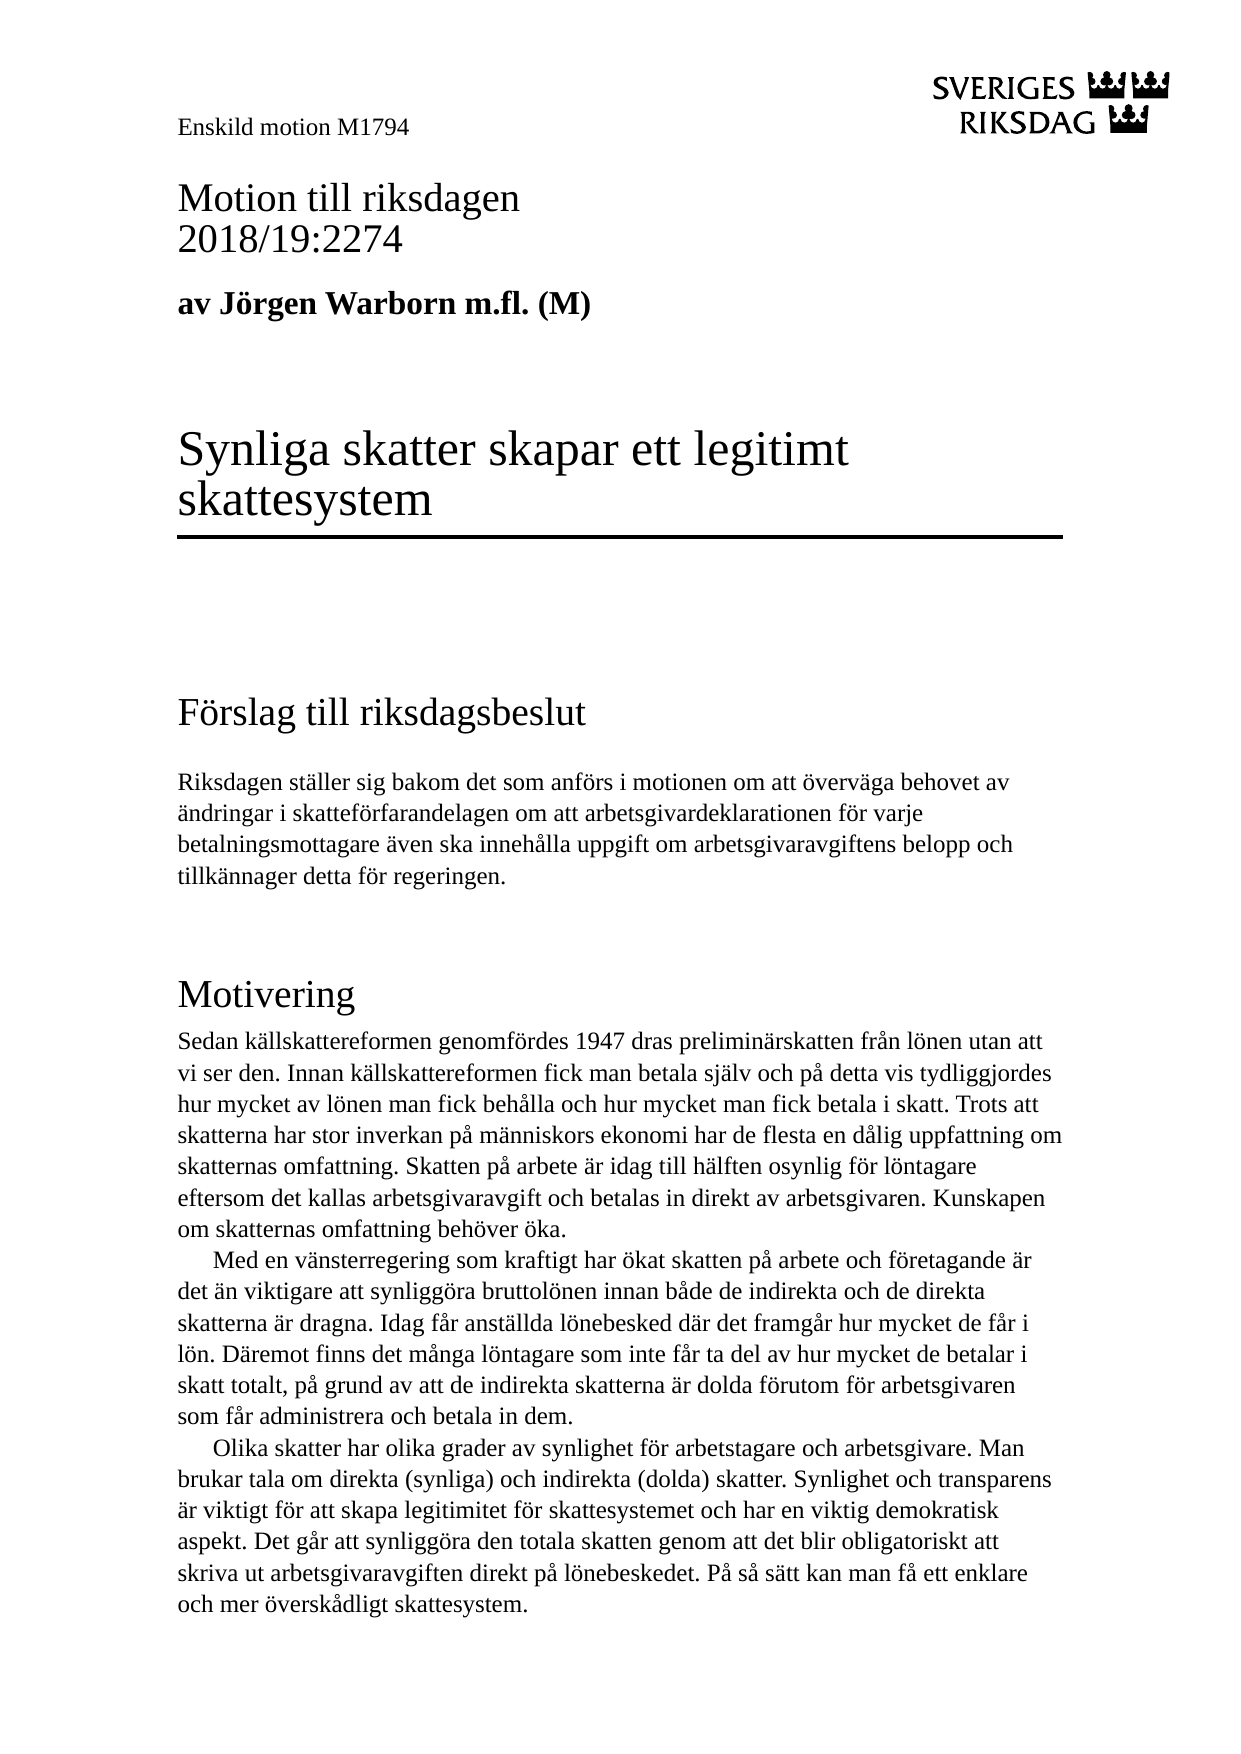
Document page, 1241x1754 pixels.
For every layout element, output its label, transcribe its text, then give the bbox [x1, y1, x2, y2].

text Sedan källskattereformen genomfördes 1947 dras preliminärskatten från lönen utan att vi ser den. Innan källskattereformen fick man betala själv och på detta vis tydliggjordes hur mycket av lönen man fick behålla och hur mycket man fick betala i skatt. Trots att skatterna har stor inverkan på människors ekonomi har de flesta en dålig uppfattning om skatternas omfattning. Skatten på arbete är idag till hälften osynlig för löntagare eftersom det kallas arbetsgivaravgift och betalas in direkt av arbetsgivaren. Kunskapen om skatternas omfattning behöver öka. [177, 1024, 1063, 1243]
text Med en vänsterregering som kraftigt har ökat skatten på arbete och företagande är det än viktigare att synliggöra bruttolönen innan både de indirekta och de direkta skatterna är dragna. Idag får anställda lönebesked där det framgår hur mycket de får i lön. Däremot finns det många löntagare som inte får ta del av hur mycket de betalar i skatt totalt, på grund av att de indirekta skatterna är dolda förutom för arbetsgivaren som får administrera och betala in dem. [177, 1243, 1063, 1430]
text Olika skatter har olika grader av synlighet för arbetstagare och arbetsgivare. Man brukar tala om direkta (synliga) och indirekta (dolda) skatter. Synlighet och transparens är viktigt för att skapa legitimitet för skattesystemet och har en viktig demokratisk aspekt. Det går att synliggöra den totala skatten genom att det blir obligatoriskt att skriva ut arbetsgivaravgiften direkt på lönebeskedet. På så sätt kan man få ett enklare och mer överskådligt skattesystem. [177, 1430, 1063, 1618]
